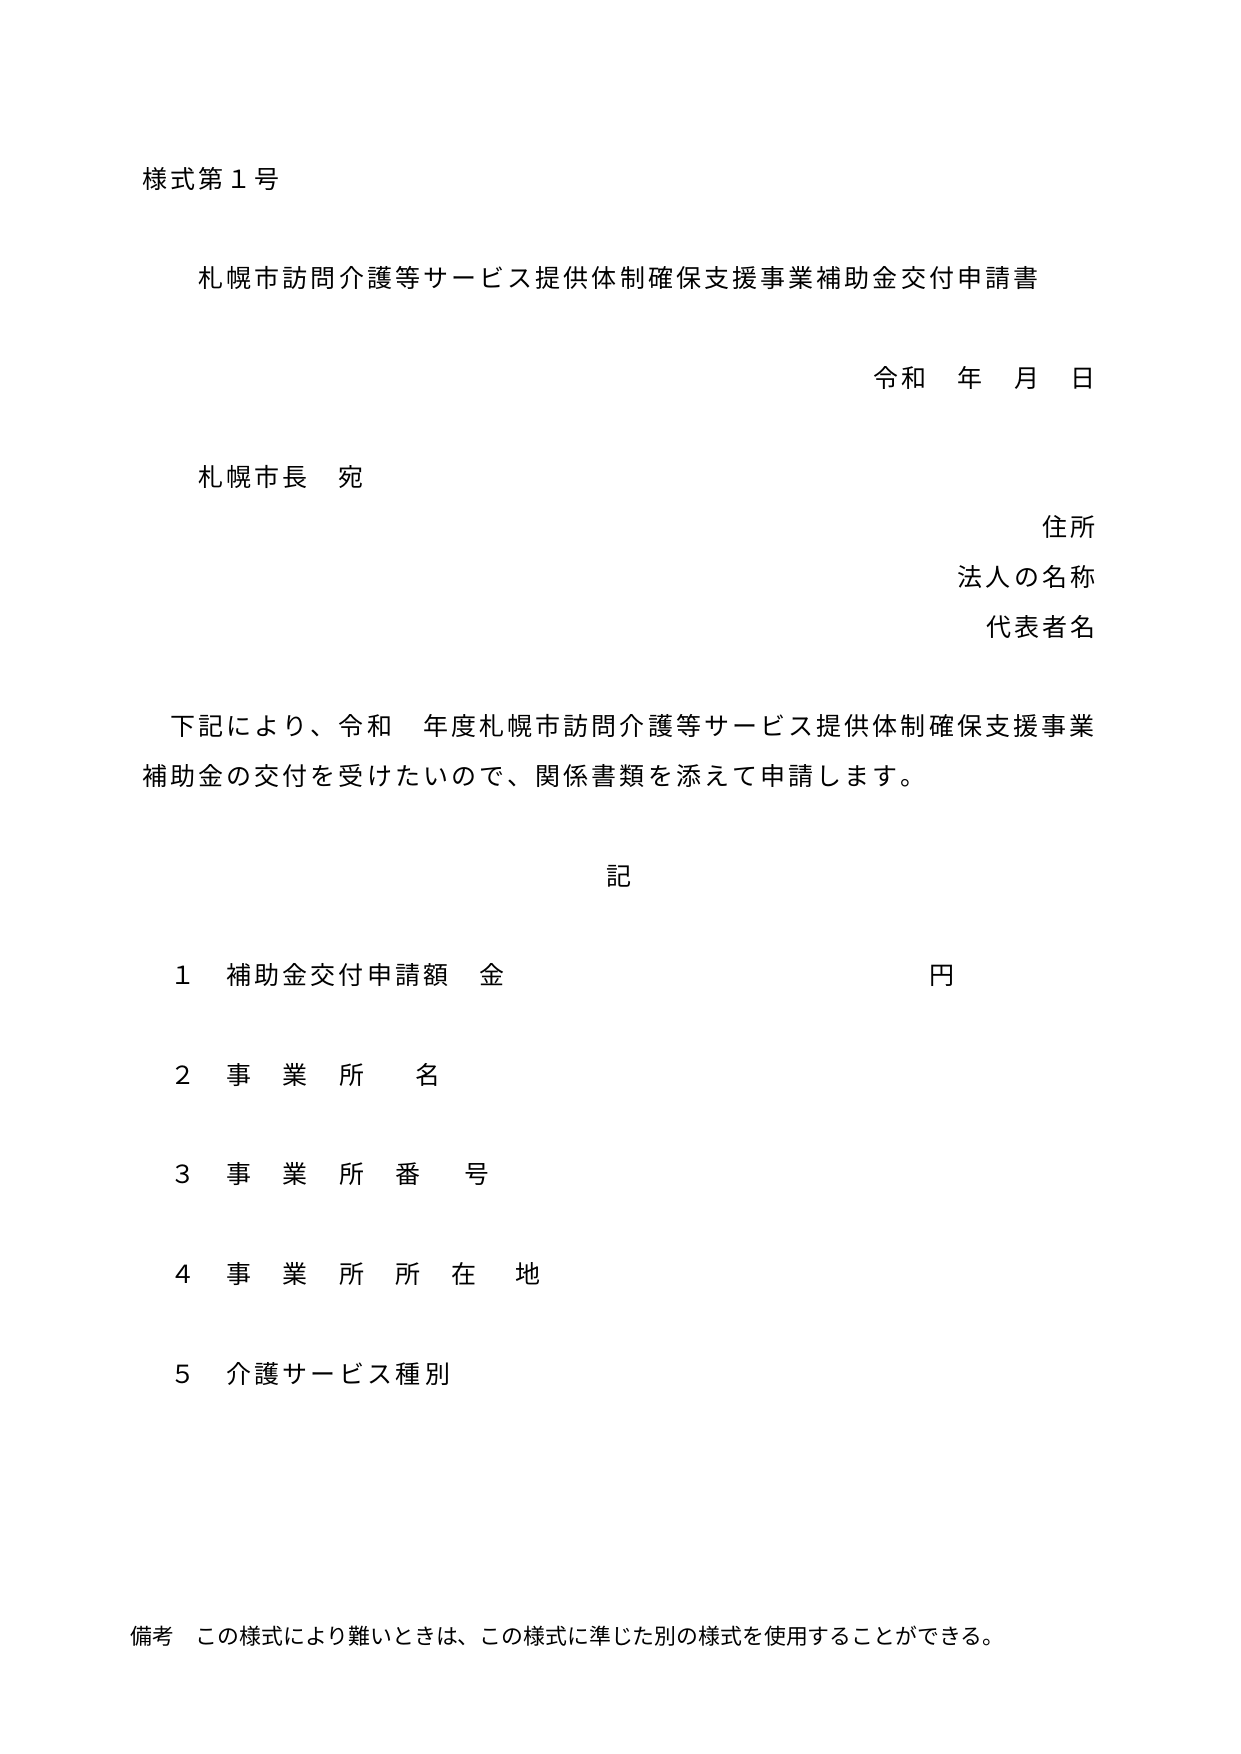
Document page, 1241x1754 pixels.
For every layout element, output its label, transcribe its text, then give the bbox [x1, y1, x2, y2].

text 様式第１号 [142, 152, 1098, 202]
text ４ 事業所所在地 [142, 1248, 1098, 1298]
text 下記により、令和 年度札幌市訪問介護等サービス提供体制確保支援事業補助金の交付を受けたいので、関係書類を添えて申請します。 [142, 700, 1098, 800]
text ３ 事業所番号 [142, 1148, 1098, 1198]
text ２ 事業所名 [142, 1049, 1098, 1098]
text 代表者名 [142, 601, 1098, 650]
text 令和 年 月 日 [142, 352, 1098, 401]
subtitle 記 [142, 849, 1098, 899]
text ５ 介護サービス種別 [142, 1347, 1098, 1397]
text 法人の名称 [142, 551, 1098, 601]
text 札幌市訪問介護等サービス提供体制確保支援事業補助金交付申請書 [142, 252, 1098, 302]
text 住所 [142, 501, 1098, 551]
text 札幌市長 宛 [142, 451, 1098, 501]
text １ 補助金交付申請額 金 円 [142, 949, 1098, 999]
